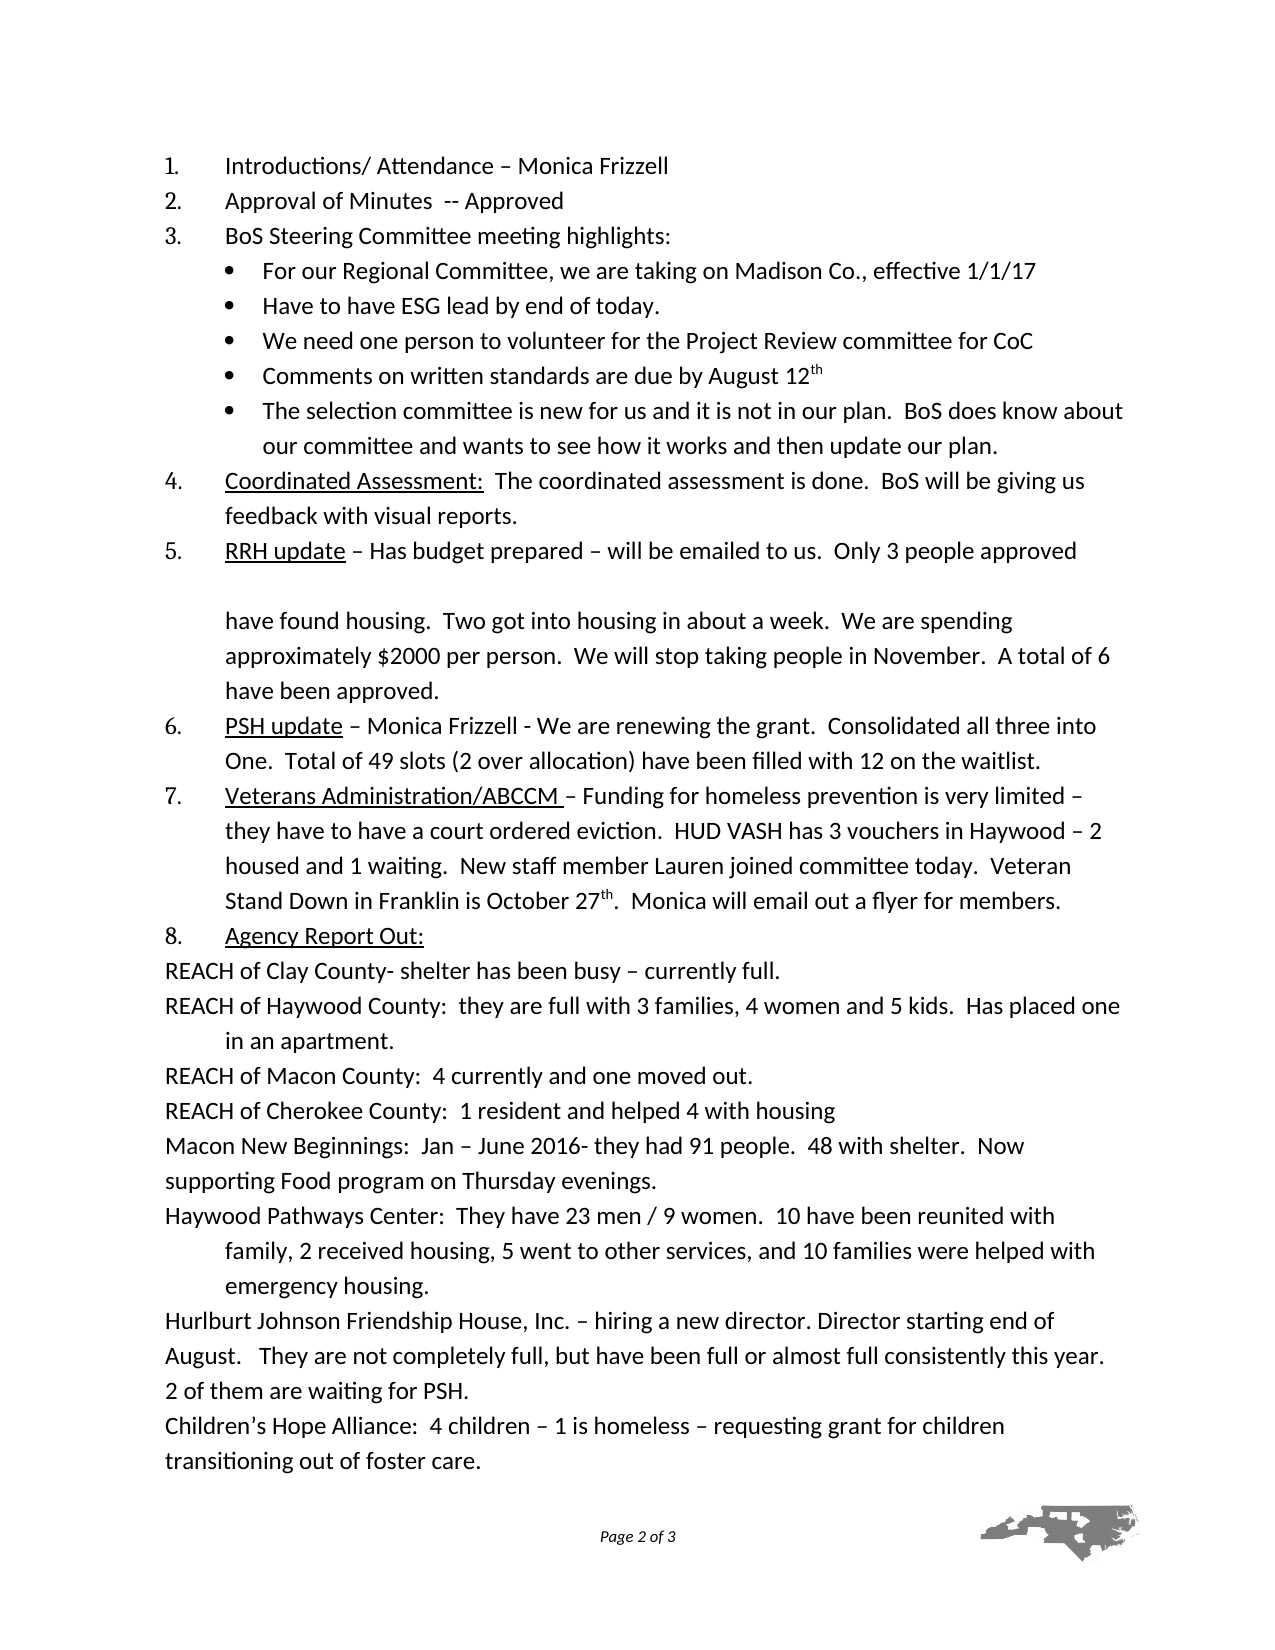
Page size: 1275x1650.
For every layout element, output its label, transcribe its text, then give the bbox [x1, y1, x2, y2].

list emergency housing. [165, 1270, 1125, 1301]
list Children’s Hope Alliance: 4 children – 1 is homeless – requesting grant for children transitioning out of foster care. [165, 1410, 1125, 1476]
picture [976, 1497, 1140, 1569]
list Veterans Administration/ABCCM – Funding for homeless prevention is very limited – [165, 780, 1125, 811]
list PSH update – Monica Frizzell - We are renewing the grant. Consolidated all three into [165, 710, 1125, 741]
list One. Total of 49 slots (2 over allocation) have been filled with 12 on the waitlist. [225, 745, 1125, 776]
list Haywood Pathways Center: They have 23 men / 9 women. 10 have been reunited with [165, 1200, 1125, 1231]
list REACH of Macon County: 4 currently and one moved out. [165, 1060, 1125, 1091]
list BoS Steering Committee meeting highlights: [165, 220, 1125, 251]
list Stand Down in Franklin is October 27th. Monica will email out a flyer for members. [165, 885, 1125, 916]
list Have to have ESG lead by end of today. [225, 290, 1125, 321]
list REACH of Haywood County: they are full with 3 families, 4 women and 5 kids. Has placed one [165, 990, 1125, 1021]
list Coordinated Assessment: The coordinated assessment is done. BoS will be giving us [165, 465, 1125, 496]
list For our Regional Committee, we are taking on Madison Co., effective 1/1/17 [225, 255, 1125, 286]
list have found housing. Two got into housing in about a week. We are spending approximately $2000 per person. We will stop taking people in November. A total of 6 have been approved. [225, 605, 1125, 706]
list Agency Report Out: [165, 920, 1125, 951]
list feedback with visual reports. [165, 500, 1125, 531]
list We need one person to volunteer for the Project Review committee for CoC [225, 325, 1125, 356]
list family, 2 received housing, 5 went to other services, and 10 families were helped with [165, 1235, 1125, 1266]
list Introductions/ Attendance – Monica Frizzell [165, 150, 1125, 181]
list REACH of Clay County- shelter has been busy – currently full. [165, 955, 1125, 986]
list in an apartment. [165, 1025, 1125, 1056]
list Hurlburt Johnson Friendship House, Inc. – hiring a new director. Director starting end of August. They are not completely full, but have been full or almost full consistently this year. 2 of them are waiting for PSH. [165, 1305, 1125, 1406]
list Comments on written standards are due by August 12th [225, 360, 1125, 391]
list Approval of Minutes -- Approved [165, 185, 1125, 216]
list RRH update – Has budget prepared – will be emailed to us. Only 3 people approved [165, 535, 1125, 601]
list REACH of Cherokee County: 1 resident and helped 4 with housing [165, 1095, 1125, 1126]
list Macon New Beginnings: Jan – June 2016- they had 91 people. 48 with shelter. Now supporting Food program on Thursday evenings. [165, 1130, 1125, 1196]
list The selection committee is new for us and it is not in our plan. BoS does know about our committee and wants to see how it works and then update our plan. [225, 395, 1125, 461]
list housed and 1 waiting. New staff member Lauren joined committee today. Veteran [165, 850, 1125, 881]
list they have to have a court ordered eviction. HUD VASH has 3 vouchers in Haywood – 2 [165, 815, 1125, 846]
